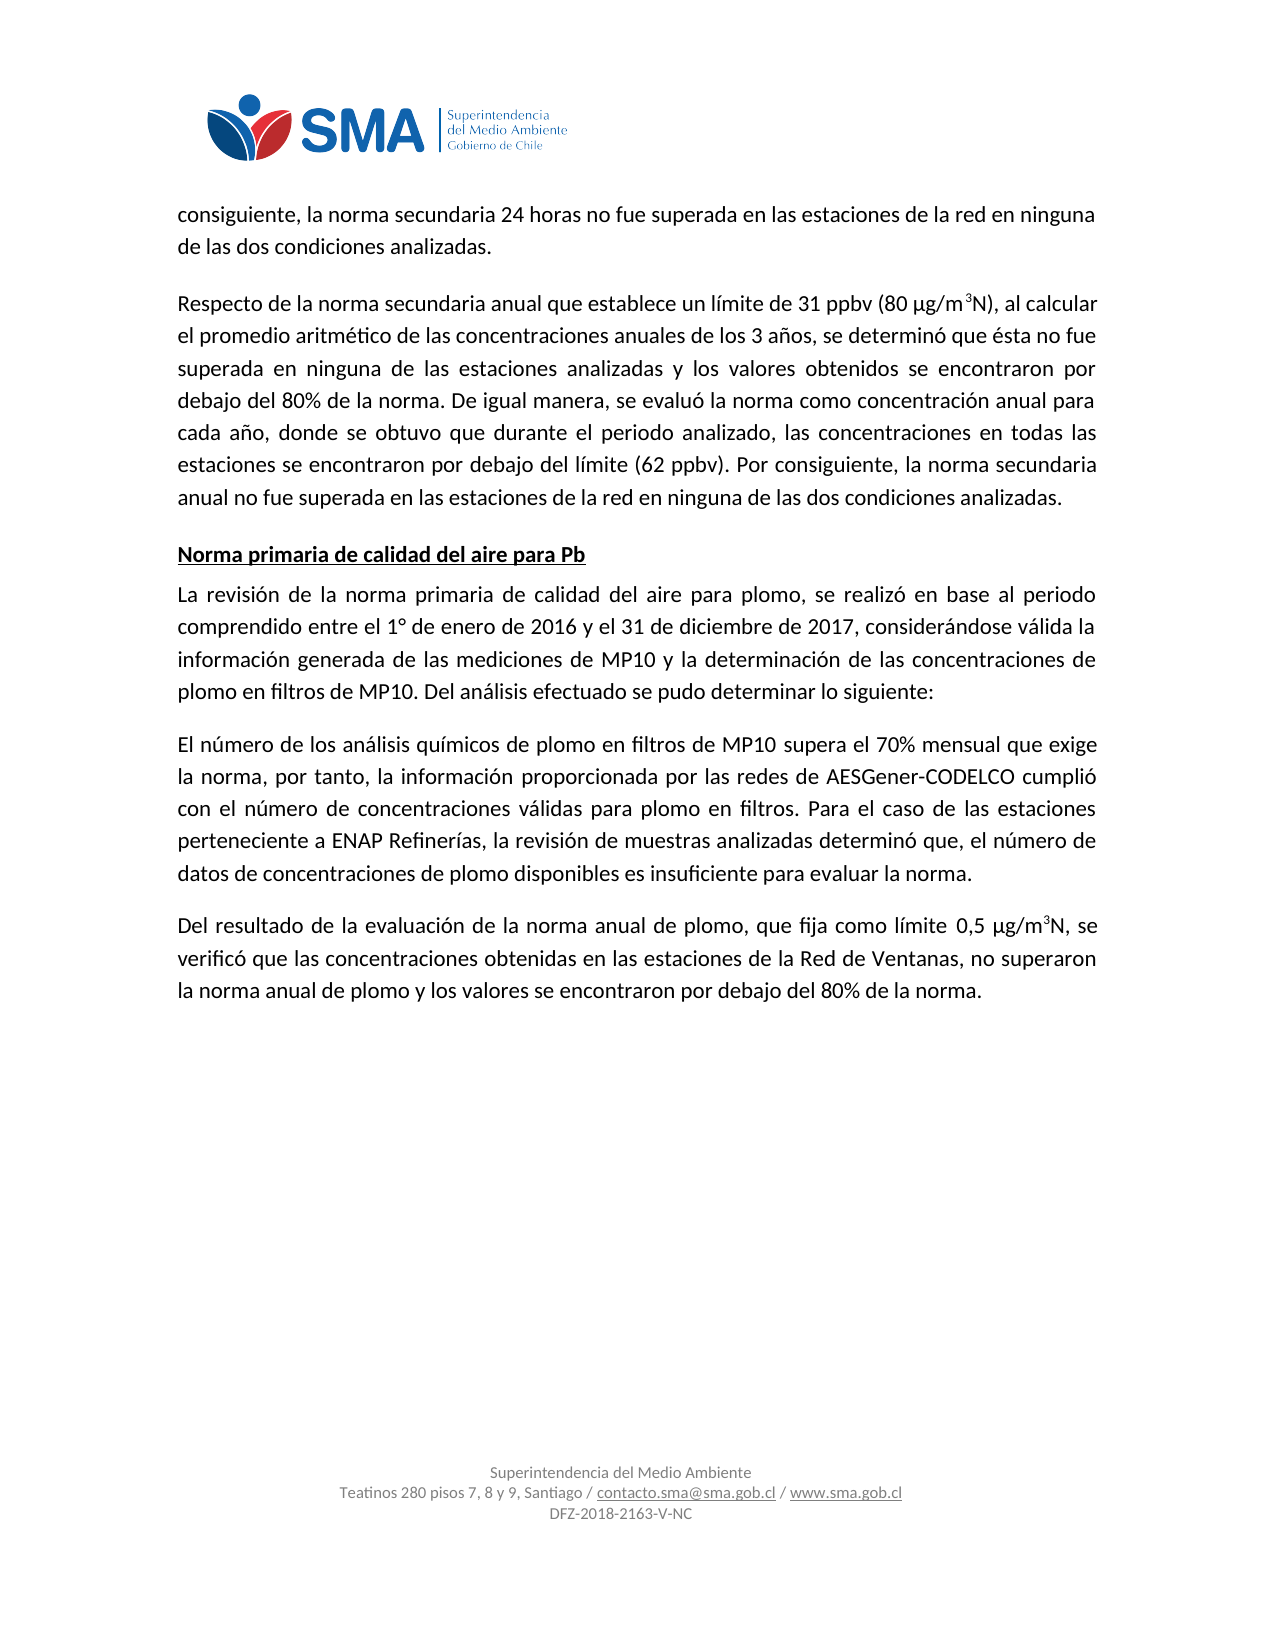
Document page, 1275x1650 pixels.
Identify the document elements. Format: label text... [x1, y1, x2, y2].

text Norma primaria de calidad del aire para Pb [177, 540, 1098, 568]
text El número de los análisis químicos de plomo en filtros de MP10 supera el 70% mensual que exige la norma, por tanto, la información proporcionada por las redes de AESGener-CODELCO cumplió con el número de concentraciones válidas para plomo en filtros. Para el caso de las estaciones perteneciente a ENAP Refinerías, la revisión de muestras analizadas determinó que, el número de datos de concentraciones de plomo disponibles es insuficiente para evaluar la norma. [177, 730, 1098, 887]
text Del resultado de la evaluación de la norma anual de plomo, que fija como límite 0,5 µg/m3N, se verificó que las concentraciones obtenidas en las estaciones de la Red de Ventanas, no superaron la norma anual de plomo y los valores se encontraron por debajo del 80% de la norma. [177, 912, 1098, 1004]
text La revisión de la norma primaria de calidad del aire para plomo, se realizó en base al periodo comprendido entre el 1° de enero de 2016 y el 31 de diciembre de 2017, considerándose válida la información generada de las mediciones de MP10 y la determinación de las concentraciones de plomo en filtros de MP10. Del análisis efectuado se pudo determinar lo siguiente: [177, 580, 1098, 705]
text Respecto de la norma secundaria anual que establece un límite de 31 ppbv (80 μg/m3N), al calcular el promedio aritmético de las concentraciones anuales de los 3 años, se determinó que ésta no fue superada en ninguna de las estaciones analizadas y los valores obtenidos se encontraron por debajo del 80% de la norma. De igual manera, se evaluó la norma como concentración anual para cada año, donde se obtuvo que durante el periodo analizado, las concentraciones en todas las estaciones se encontraron por debajo del límite (62 ppbv). Por consiguiente, la norma secundaria anual no fue superada en las estaciones de la red en ninguna de las dos condiciones analizadas. [177, 289, 1098, 511]
picture [177, 73, 587, 176]
